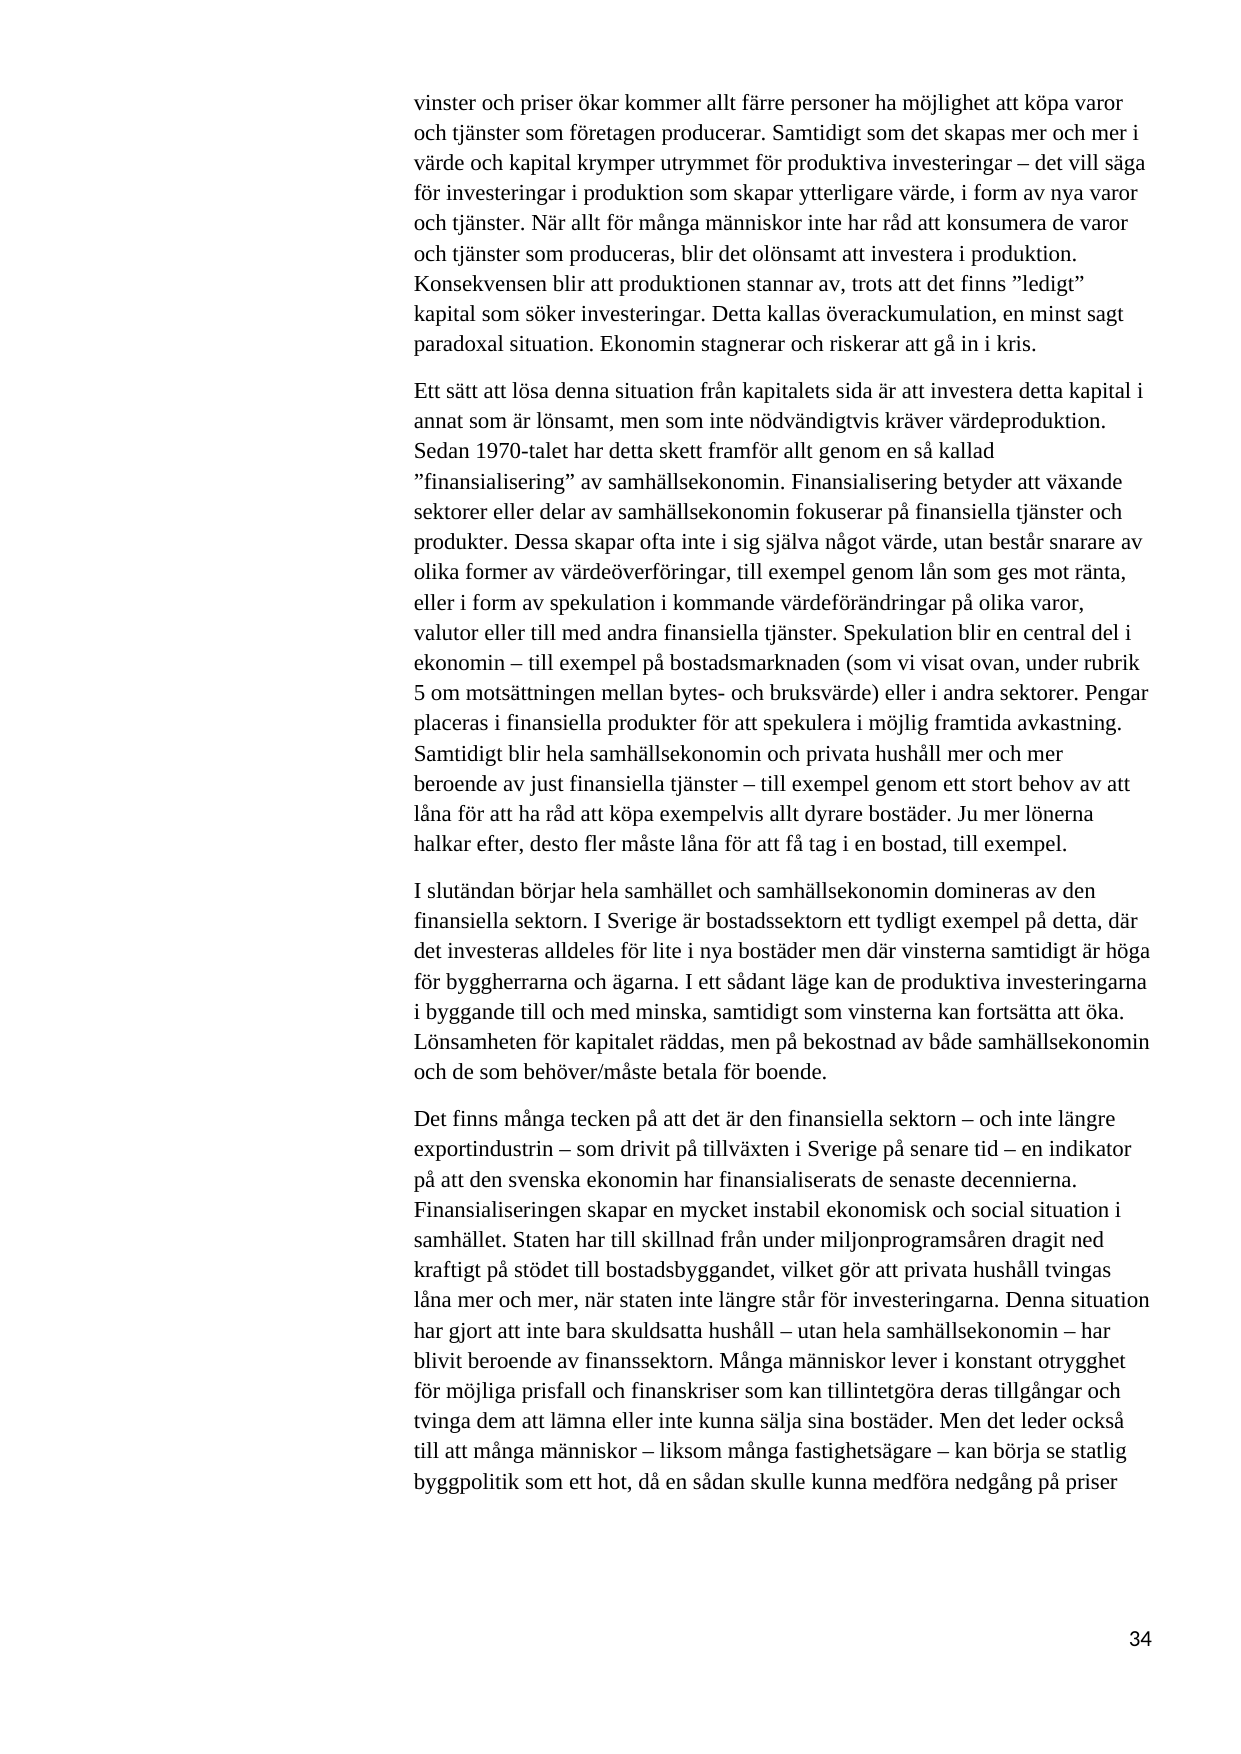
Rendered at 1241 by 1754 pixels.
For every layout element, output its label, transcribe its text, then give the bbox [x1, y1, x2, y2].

text Ett sätt att lösa denna situation från kapitalets sida är att investera detta kapital i annat som är lönsamt, men som inte nödvändigtvis kräver värdeproduktion. Sedan 1970-talet har detta skett framför allt genom en så kallad ”finansialisering” av samhällsekonomin. Finansialisering betyder att växande sektorer eller delar av samhällsekonomin fokuserar på finansiella tjänster och produkter. Dessa skapar ofta inte i sig själva något värde, utan består snarare av olika former av värdeöverföringar, till exempel genom lån som ges mot ränta, eller i form av spekulation i kommande värdeförändringar på olika varor, valutor eller till med andra finansiella tjänster. Spekulation blir en central del i ekonomin – till exempel på bostadsmarknaden (som vi visat ovan, under rubrik 5 om motsättningen mellan bytes- och bruksvärde) eller i andra sektorer. Pengar placeras i finansiella produkter för att spekulera i möjlig framtida avkastning. Samtidigt blir hela samhällsekonomin och privata hushåll mer och mer beroende av just finansiella tjänster – till exempel genom ett stort behov av att låna för att ha råd att köpa exempelvis allt dyrare bostäder. Ju mer lönerna halkar efter, desto fler måste låna för att få tag i en bostad, till exempel. [413, 377, 1152, 857]
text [413, 89, 1152, 357]
text I slutändan börjar hela samhället och samhällsekonomin domineras av den finansiella sektorn. I Sverige är bostadssektorn ett tydligt exempel på detta, där det investeras alldeles för lite i nya bostäder men där vinsterna samtidigt är höga för byggherrarna och ägarna. I ett sådant läge kan de produktiva investeringarna i byggande till och med minska, samtidigt som vinsterna kan fortsätta att öka. Lönsamheten för kapitalet räddas, men på bekostnad av både samhällsekonomin och de som behöver/måste betala för boende. [413, 877, 1152, 1085]
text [413, 1105, 1152, 1494]
